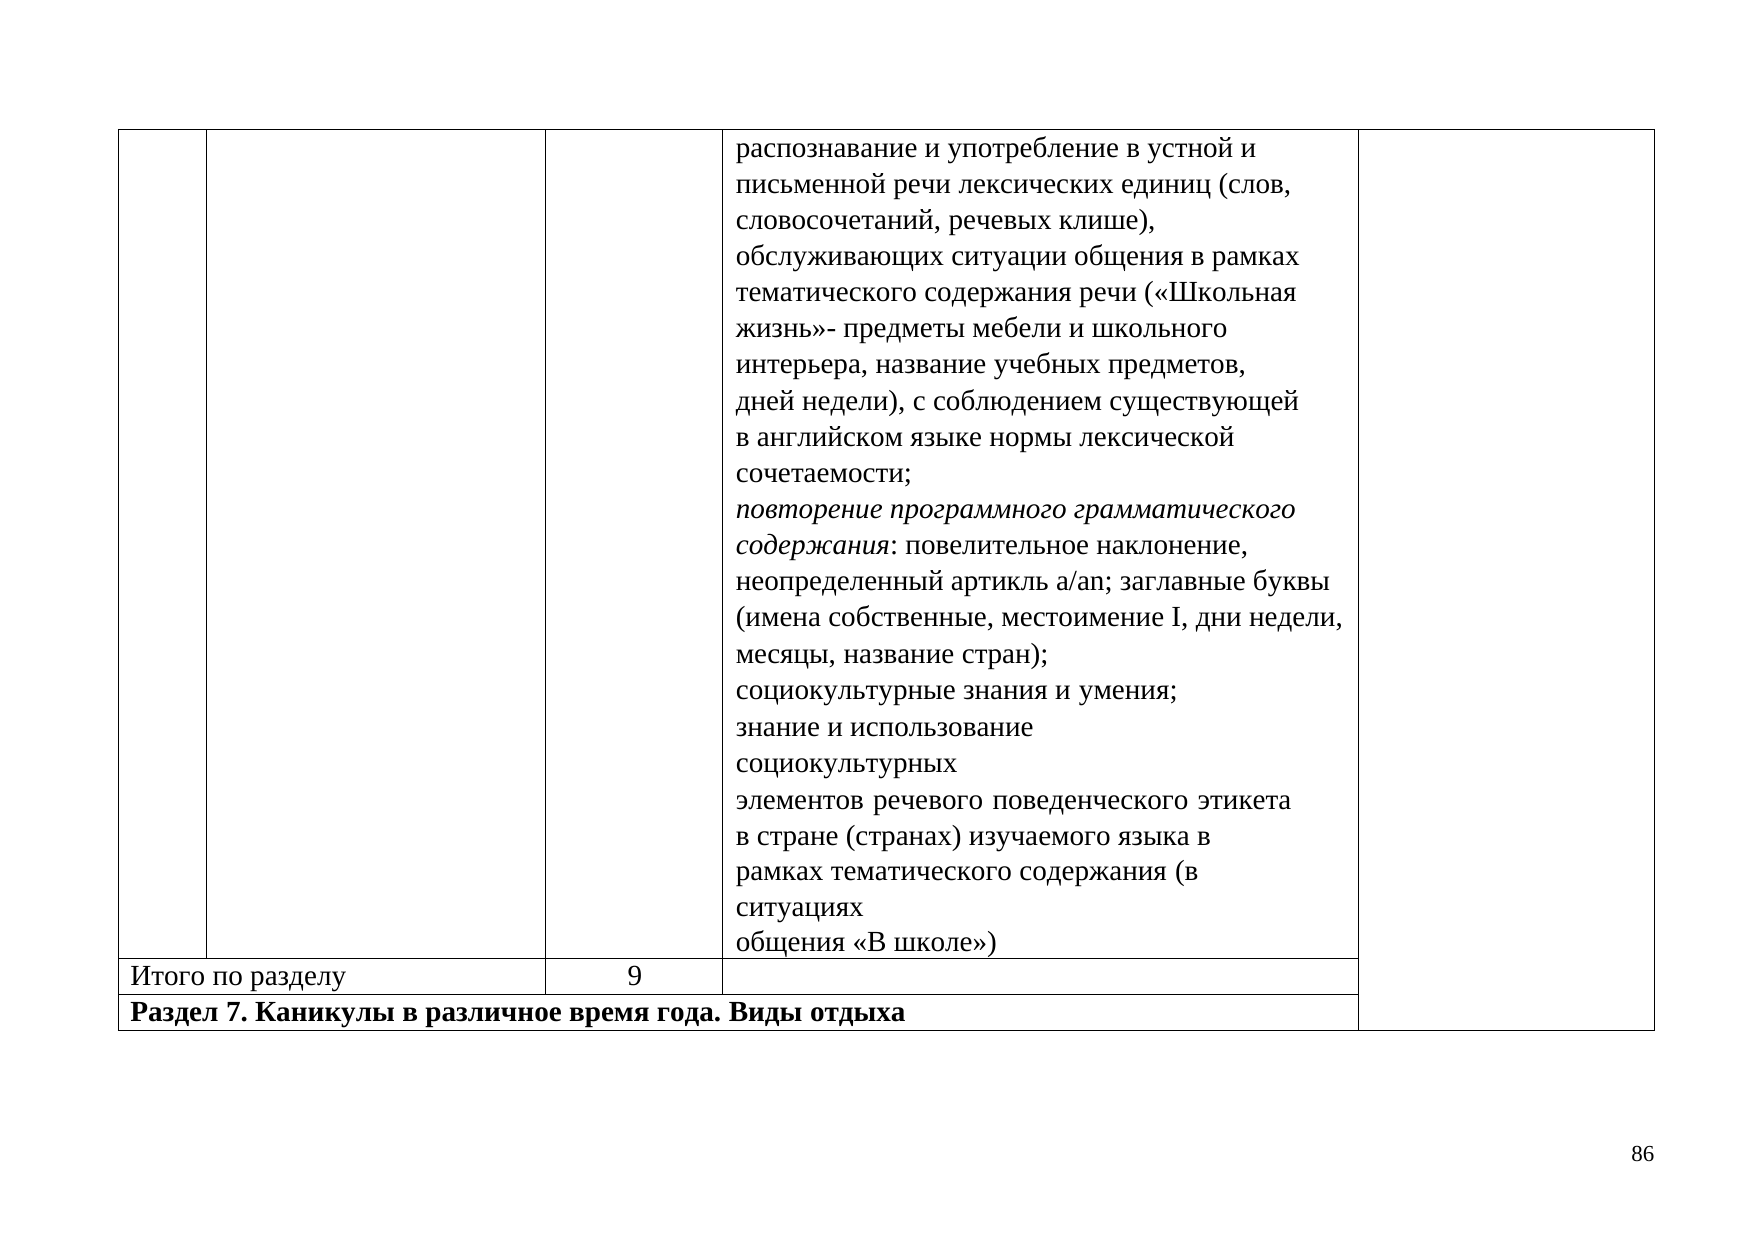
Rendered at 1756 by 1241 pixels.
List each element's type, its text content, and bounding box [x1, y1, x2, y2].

table_cell Раздел 7. Каникулы в различное время года. Виды отдыха [119, 995, 1358, 1030]
table_header [207, 130, 545, 958]
table_header [1359, 130, 1654, 1030]
table_header распознавание и употребление в устной и письменной речи лексических единиц (слов, словосочетаний, речевых клише), обслуживающих ситуации общения в рамках тематического содержания речи («Школьная жизнь»- предметы мебели и школьного интерьера, название учебных предметов, дней недели), с соблюдением существующей в английском языке нормы лексической сочетаемости; повторение программного грамматического содержания: повелительное наклонение, неопределенный артикль a/an; заглавные буквы (имена собственные, местоимение I, дни недели, месяцы, название стран); социокультурные знания и умения; знание и использование социокультурных элементов речевого поведенческого этикета в стране (странах) изучаемого языка в рамках тематического содержания (в ситуациях общения «В школе») [723, 130, 1358, 958]
table_cell 9 [546, 959, 722, 994]
table_cell Итого по разделу [119, 959, 545, 994]
table_header [546, 130, 722, 958]
table_header [119, 130, 206, 958]
table_cell [723, 959, 1358, 994]
